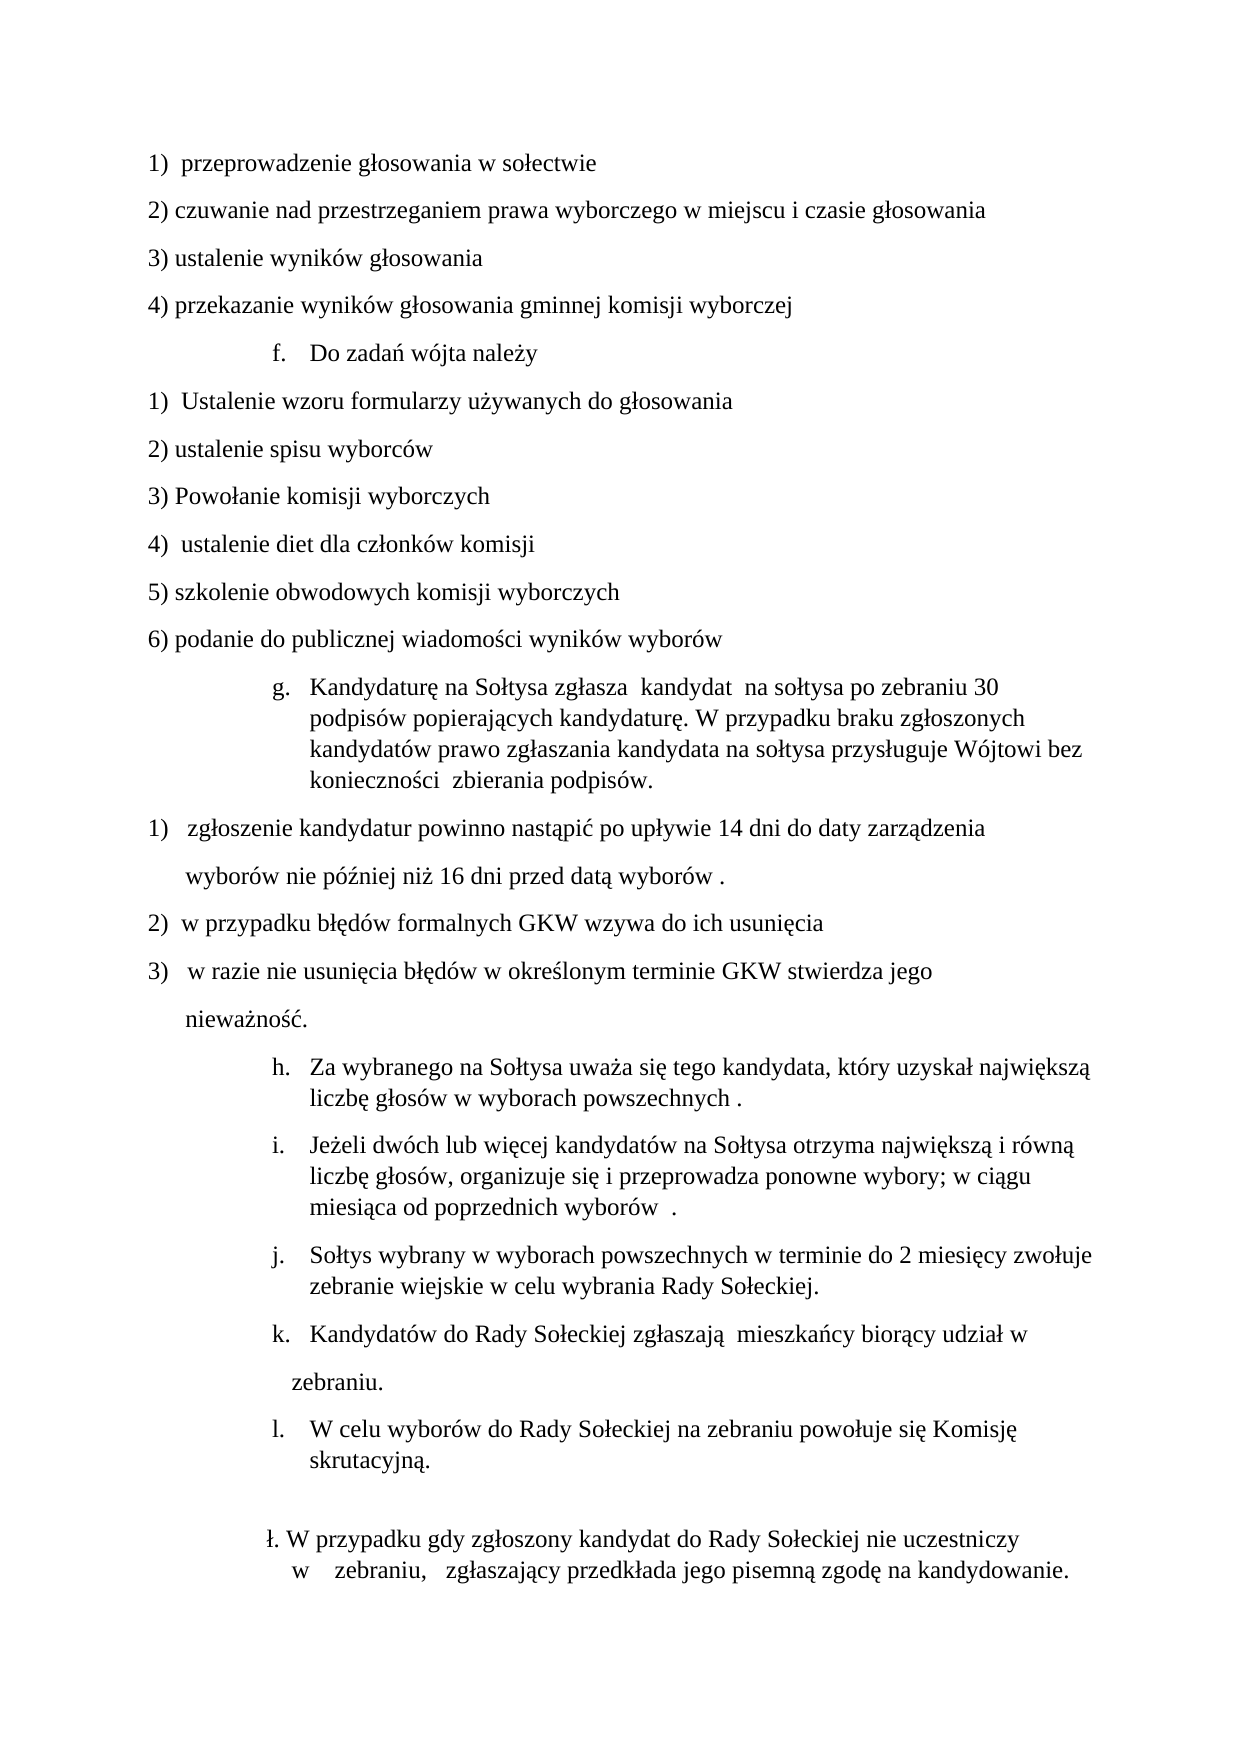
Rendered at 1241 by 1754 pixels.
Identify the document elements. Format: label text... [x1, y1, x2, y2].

text 1) Ustalenie wzoru formularzy używanych do głosowania [148, 386, 1093, 415]
text 5) szkolenie obwodowych komisji wyborczych [148, 577, 1093, 606]
text 3) ustalenie wyników głosowania [148, 243, 1093, 272]
text 6) podanie do publicznej wiadomości wyników wyborów [148, 624, 1093, 653]
list Kandydatów do Rady Sołeckiej zgłaszają mieszkańcy biorący udział w [272, 1319, 1093, 1348]
list Kandydaturę na Sołtysa zgłasza kandydat na sołtysa po zebraniu 30 podpisów popierających kandydaturę. W przypadku braku zgłoszonych kandydatów prawo zgłaszania kandydata na sołtysa przysługuje Wójtowi bez konieczności zbierania podpisów. [272, 672, 1093, 794]
list Za wybranego na Sołtysa uważa się tego kandydata, który uzyskał największą liczbę głosów w wyborach powszechnych . [272, 1052, 1093, 1111]
list Sołtys wybrany w wyborach powszechnych w terminie do 2 miesięcy zwołuje zebranie wiejskie w celu wybrania Rady Sołeckiej. [272, 1240, 1093, 1300]
text 3) Powołanie komisji wyborczych [148, 481, 1093, 510]
text 2) czuwanie nad przestrzeganiem prawa wyborczego w miejscu i czasie głosowania [148, 195, 1093, 224]
list Jeżeli dwóch lub więcej kandydatów na Sołtysa otrzyma największą i równą liczbę głosów, organizuje się i przeprowadza ponowne wybory; w ciągu miesiąca od poprzednich wyborów . [272, 1130, 1093, 1221]
text 4) ustalenie diet dla członków komisji [148, 529, 1093, 558]
text 1) zgłoszenie kandydatur powinno nastąpić po upływie 14 dni do daty zarządzenia [148, 813, 1093, 842]
text 2) ustalenie spisu wyborców [148, 434, 1093, 462]
text 2) w przypadku błędów formalnych GKW wzywa do ich usunięcia [148, 908, 1093, 937]
text wyborów nie później niż 16 dni przed datą wyborów . [148, 861, 1093, 889]
list W celu wyborów do Rady Sołeckiej na zebraniu powołuje się Komisję skrutacyjną. [272, 1414, 1093, 1474]
text 3) w razie nie usunięcia błędów w określonym terminie GKW stwierdza jego [148, 956, 1093, 985]
text nieważność. [148, 1004, 1093, 1033]
text 4) przekazanie wyników głosowania gminnej komisji wyborczej [148, 291, 1093, 319]
text 1) przeprowadzenie głosowania w sołectwie [148, 148, 1093, 176]
text ł. W przypadku gdy zgłoszony kandydat do Rady Sołeckiej nie uczestniczy w zebraniu, zgłaszający przedkłada jego pisemną zgodę na kandydowanie. [148, 1524, 1093, 1584]
text zebraniu. [148, 1367, 1093, 1395]
list Do zadań wójta należy [272, 338, 1093, 367]
